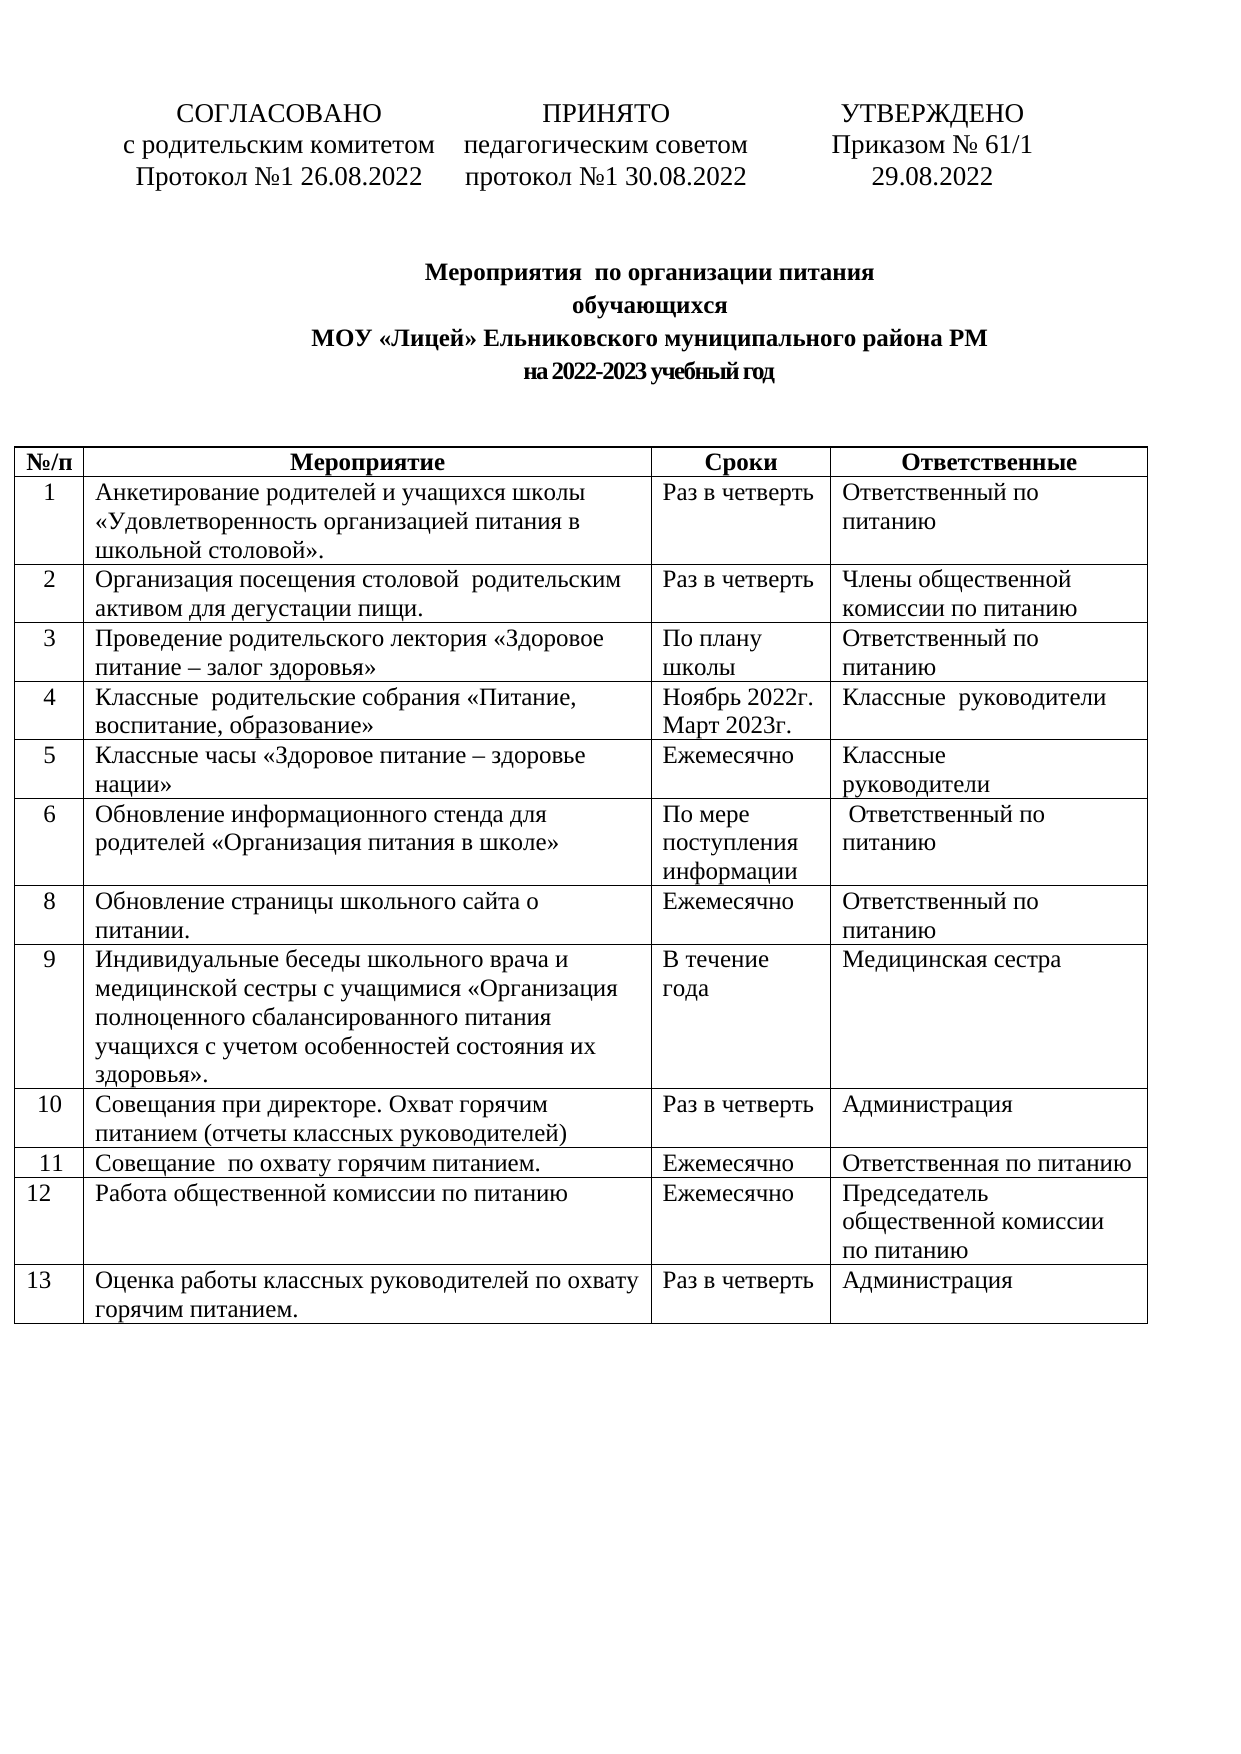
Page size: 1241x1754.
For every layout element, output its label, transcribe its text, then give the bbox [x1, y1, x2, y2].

text обучающихся [118, 290, 1181, 319]
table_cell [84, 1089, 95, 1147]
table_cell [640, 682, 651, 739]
table_cell Раз в четверть [652, 565, 830, 622]
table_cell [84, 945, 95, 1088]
table_cell Работа общественной комиссии по питанию [84, 1178, 651, 1264]
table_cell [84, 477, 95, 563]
table_cell 1 [15, 477, 83, 563]
text на 2022-2023 учебный год [118, 356, 1181, 385]
table_cell 13 [15, 1265, 83, 1322]
table_header СОГЛАСОВАНО с родительским комитетом Протокол №1 26.08.2022 [115, 98, 443, 191]
table_cell Классные руководители [831, 682, 1147, 739]
table_cell 5 [15, 740, 83, 798]
table_cell 3 [15, 623, 83, 681]
table_cell Ежемесячно [652, 1178, 830, 1264]
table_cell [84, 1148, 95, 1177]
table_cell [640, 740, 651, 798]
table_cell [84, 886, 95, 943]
table_cell 10 [15, 1089, 83, 1147]
table_cell Раз в четверть [652, 477, 830, 563]
table_cell Ежемесячно [652, 740, 830, 798]
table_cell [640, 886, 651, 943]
table_cell В течение года [652, 945, 830, 1088]
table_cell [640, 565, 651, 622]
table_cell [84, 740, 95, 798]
text МОУ «Лицей» Ельниковского муниципального района РМ [118, 323, 1181, 352]
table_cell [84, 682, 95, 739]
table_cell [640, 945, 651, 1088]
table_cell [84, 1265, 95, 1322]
text Мероприятия по организации питания [118, 257, 1181, 286]
table_cell Раз в четверть [652, 1265, 830, 1322]
table_cell Ответственный по питанию [831, 477, 1147, 563]
table_cell Медицинская сестра [831, 945, 1147, 1088]
table_cell 6 [15, 799, 83, 885]
table_cell 9 [15, 945, 83, 1088]
table_cell Раз в четверть [652, 1089, 830, 1147]
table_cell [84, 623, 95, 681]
table_cell Ежемесячно [652, 886, 830, 943]
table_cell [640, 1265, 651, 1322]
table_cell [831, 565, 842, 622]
table_cell Администрация [831, 1089, 1147, 1147]
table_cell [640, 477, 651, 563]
table_cell 2 [15, 565, 83, 622]
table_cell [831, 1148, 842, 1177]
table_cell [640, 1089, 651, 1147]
table_cell 8 [15, 886, 83, 943]
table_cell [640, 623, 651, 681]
table_cell 12 [15, 1178, 83, 1264]
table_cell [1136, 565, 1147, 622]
table_header ПРИНЯТО педагогическим советом протокол №1 30.08.2022 [443, 98, 769, 191]
table_cell Обновление информационного стенда для родителей «Организация питания в школе» [84, 799, 651, 885]
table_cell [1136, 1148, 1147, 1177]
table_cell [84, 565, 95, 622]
table_cell 4 [15, 682, 83, 739]
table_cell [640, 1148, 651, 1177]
table_header УТВЕРЖДЕНО Приказом № 61/1 29.08.2022 [769, 98, 1096, 191]
